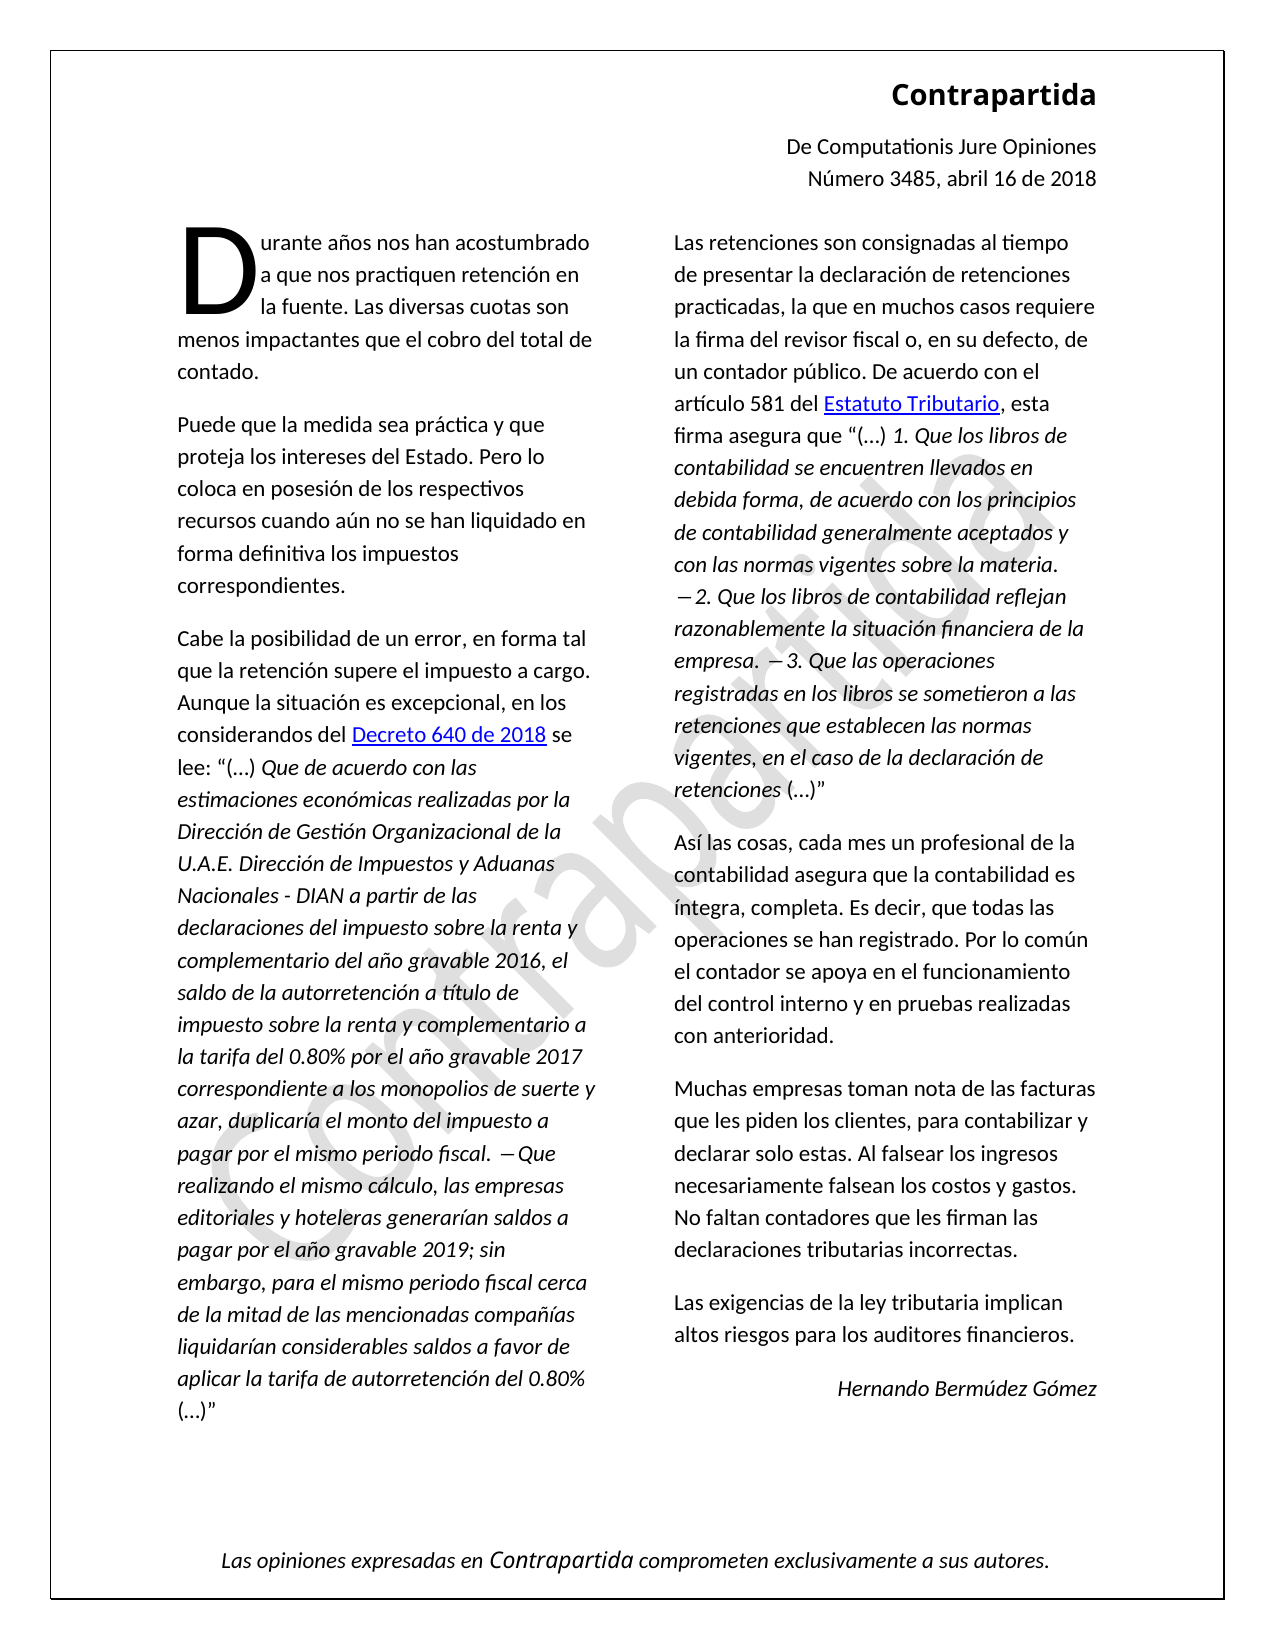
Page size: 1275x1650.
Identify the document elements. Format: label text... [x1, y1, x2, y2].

text Cabe la posibilidad de un error, en forma tal que la retención supere el impuesto a cargo. Aunque la situación es excepcional, en los considerandos del Decreto 640 de 2018 se lee: “(…) Que de acuerdo con las estimaciones económicas realizadas por la Dirección de Gestión Organizacional de la U.A.E. Dirección de Impuestos y Aduanas Nacionales - DIAN a partir de las declaraciones del impuesto sobre la renta y complementario del año gravable 2016, el saldo de la autorretención a título de impuesto sobre la renta y complementario a la tarifa del 0.80% por el año gravable 2017 correspondiente a los monopolios de suerte y azar, duplicaría el monto del impuesto a pagar por el mismo periodo fiscal. ―Que realizando el mismo cálculo, las empresas editoriales y hoteleras generarían saldos a pagar por el año gravable 2019; sin embargo, para el mismo periodo fiscal cerca de la mitad de las mencionadas compañías liquidarían considerables saldos a favor de aplicar la tarifa de autorretención del 0.80% (…)” [177, 624, 600, 1424]
text urante años nos han acostumbrado a que nos practiquen retención en la fuente. Las diversas cuotas son menos impactantes que el cobro del total de contado. [177, 228, 600, 385]
text Las exigencias de la ley tributaria implican altos riesgos para los auditores financieros. [674, 1288, 1097, 1349]
text Así las cosas, cada mes un profesional de la contabilidad asegura que la contabilidad es íntegra, completa. Es decir, que todas las operaciones se han registrado. Por lo común el contador se apoya en el funcionamiento del control interno y en pruebas realizadas con anterioridad. [674, 828, 1097, 1049]
text Muchas empresas toman nota de las facturas que les piden los clientes, para contabilizar y declarar solo estas. Al falsear los ingresos necesariamente falsean los costos y gastos. No faltan contadores que les firman las declaraciones tributarias incorrectas. [674, 1074, 1097, 1263]
text Puede que la medida sea práctica y que proteja los intereses del Estado. Pero lo coloca en posesión de los respectivos recursos cuando aún no se han liquidado en forma definitiva los impuestos correspondientes. [177, 410, 600, 599]
text Las retenciones son consignadas al tiempo de presentar la declaración de retenciones practicadas, la que en muchos casos requiere la firma del revisor fiscal o, en su defecto, de un contador público. De acuerdo con el artículo 581 del Estatuto Tributario, esta firma asegura que “(…) 1. Que los libros de contabilidad se encuentren llevados en debida forma, de acuerdo con los principios de contabilidad generalmente aceptados y con las normas vigentes sobre la materia. ―2. Que los libros de contabilidad reflejan razonablemente la situación financiera de la empresa. ―3. Que las operaciones registradas en los libros se sometieron a las retenciones que establecen las normas vigentes, en el caso de la declaración de retenciones (…)” [674, 228, 1097, 803]
text Hernando Bermúdez Gómez [674, 1374, 1097, 1402]
